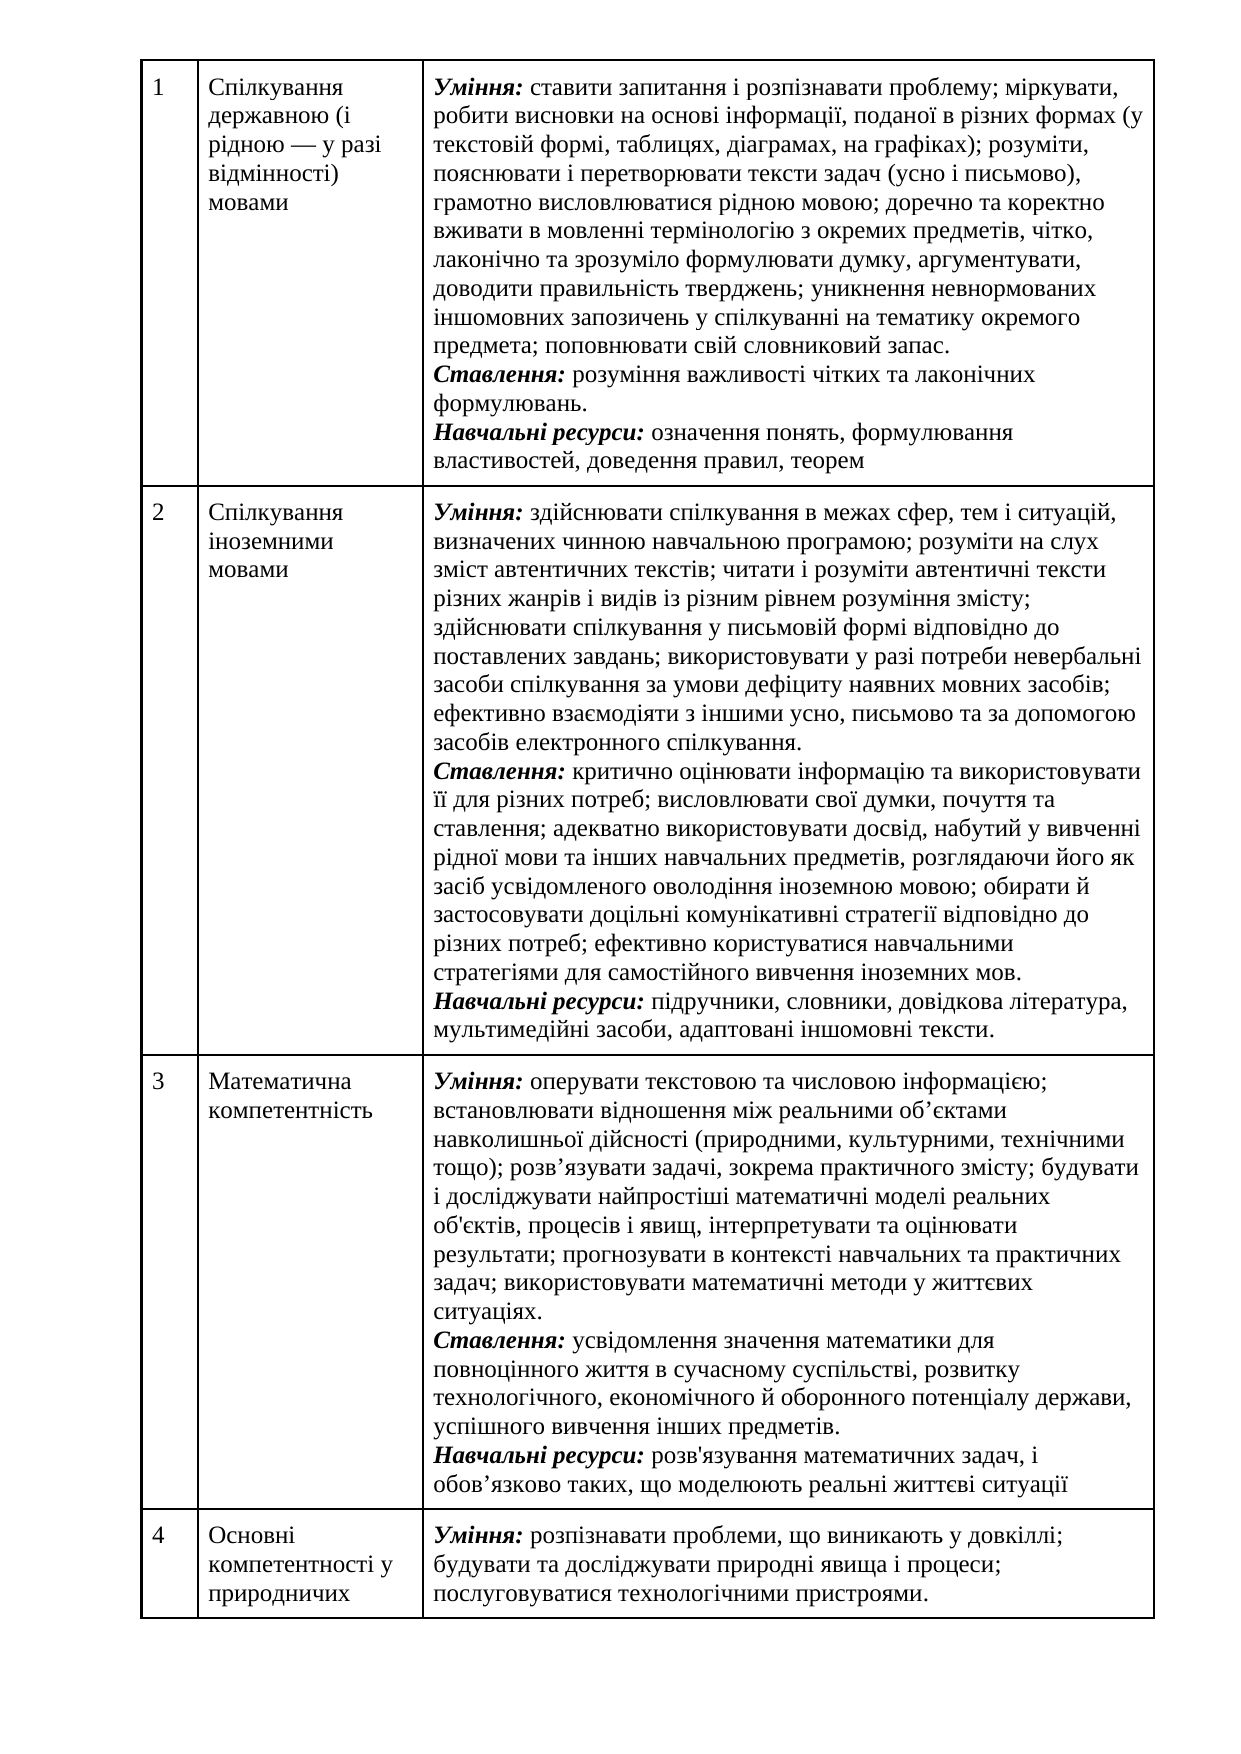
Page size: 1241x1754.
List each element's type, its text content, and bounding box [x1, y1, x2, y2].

table_cell 4 [143, 1510, 197, 1617]
table_cell 3 [143, 1056, 197, 1508]
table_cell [424, 1510, 1153, 1617]
table_cell Математична компетентність [199, 1056, 422, 1508]
table_cell 1 [143, 61, 197, 484]
table_cell Уміння: ставити запитання і розпізнавати проблему; міркувати, робити висновки на основі інформації, поданої в різних формах (у текстовій формі, таблицях, діаграмах, на графіках); розуміти, пояснювати і перетворювати тексти задач (усно і письмово), грамотно висловлюватися рідною мовою; доречно та коректно вживати в мовленні термінологію з окремих предметів, чітко, лаконічно та зрозуміло формулювати думку, аргументувати, доводити правильність тверджень; уникнення невнормованих іншомовних запозичень у спілкуванні на тематику окремого предмета; поповнювати свій словниковий запас. Ставлення: розуміння важливості чітких та лаконічних формулювань. Навчальні ресурси: означення понять, формулювання властивостей, доведення правил, теорем [424, 61, 1153, 484]
table_cell Спілкування державною (і рідною — у разі відмінності) мовами [199, 61, 422, 484]
table_cell Уміння: оперувати текстовою та числовою інформацією; встановлювати відношення між реальними об’єктами навколишньої дійсності (природними, культурними, технічними тощо); розв’язувати задачі, зокрема практичного змісту; будувати і досліджувати найпростіші математичні моделі реальних об'єктів, процесів і явищ, інтерпретувати та оцінювати результати; прогнозувати в контексті навчальних та практичних задач; використовувати математичні методи у життєвих ситуаціях. Ставлення: усвідомлення значення математики для повноцінного життя в сучасному суспільстві, розвитку технологічного, економічного й оборонного потенціалу держави, успішного вивчення інших предметів. Навчальні ресурси: розв'язування математичних задач, і обов’язково таких, що моделюють реальні життєві ситуації [424, 1056, 1153, 1508]
table_cell Уміння: здійснювати спілкування в межах сфер, тем і ситуацій, визначених чинною навчальною програмою; розуміти на слух зміст автентичних текстів; читати і розуміти автентичні тексти різних жанрів і видів із різним рівнем розуміння змісту; здійснювати спілкування у письмовій формі відповідно до поставлених завдань; використовувати у разі потреби невербальні засоби спілкування за умови дефіциту наявних мовних засобів; ефективно взаємодіяти з іншими усно, письмово та за допомогою засобів електронного спілкування. Ставлення: критично оцінювати інформацію та використовувати її для різних потреб; висловлювати свої думки, почуття та ставлення; адекватно використовувати досвід, набутий у вивченні рідної мови та інших навчальних предметів, розглядаючи його як засіб усвідомленого оволодіння іноземною мовою; обирати й застосовувати доцільні комунікативні стратегії відповідно до різних потреб; ефективно користуватися навчальними стратегіями для самостійного вивчення іноземних мов. Навчальні ресурси: підручники, словники, довідкова література, мультимедійні засоби, адаптовані іншомовні тексти. [424, 487, 1153, 1054]
table_cell Спілкування іноземними мовами [199, 487, 422, 1054]
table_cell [199, 1510, 422, 1617]
table_cell 2 [143, 487, 197, 1054]
